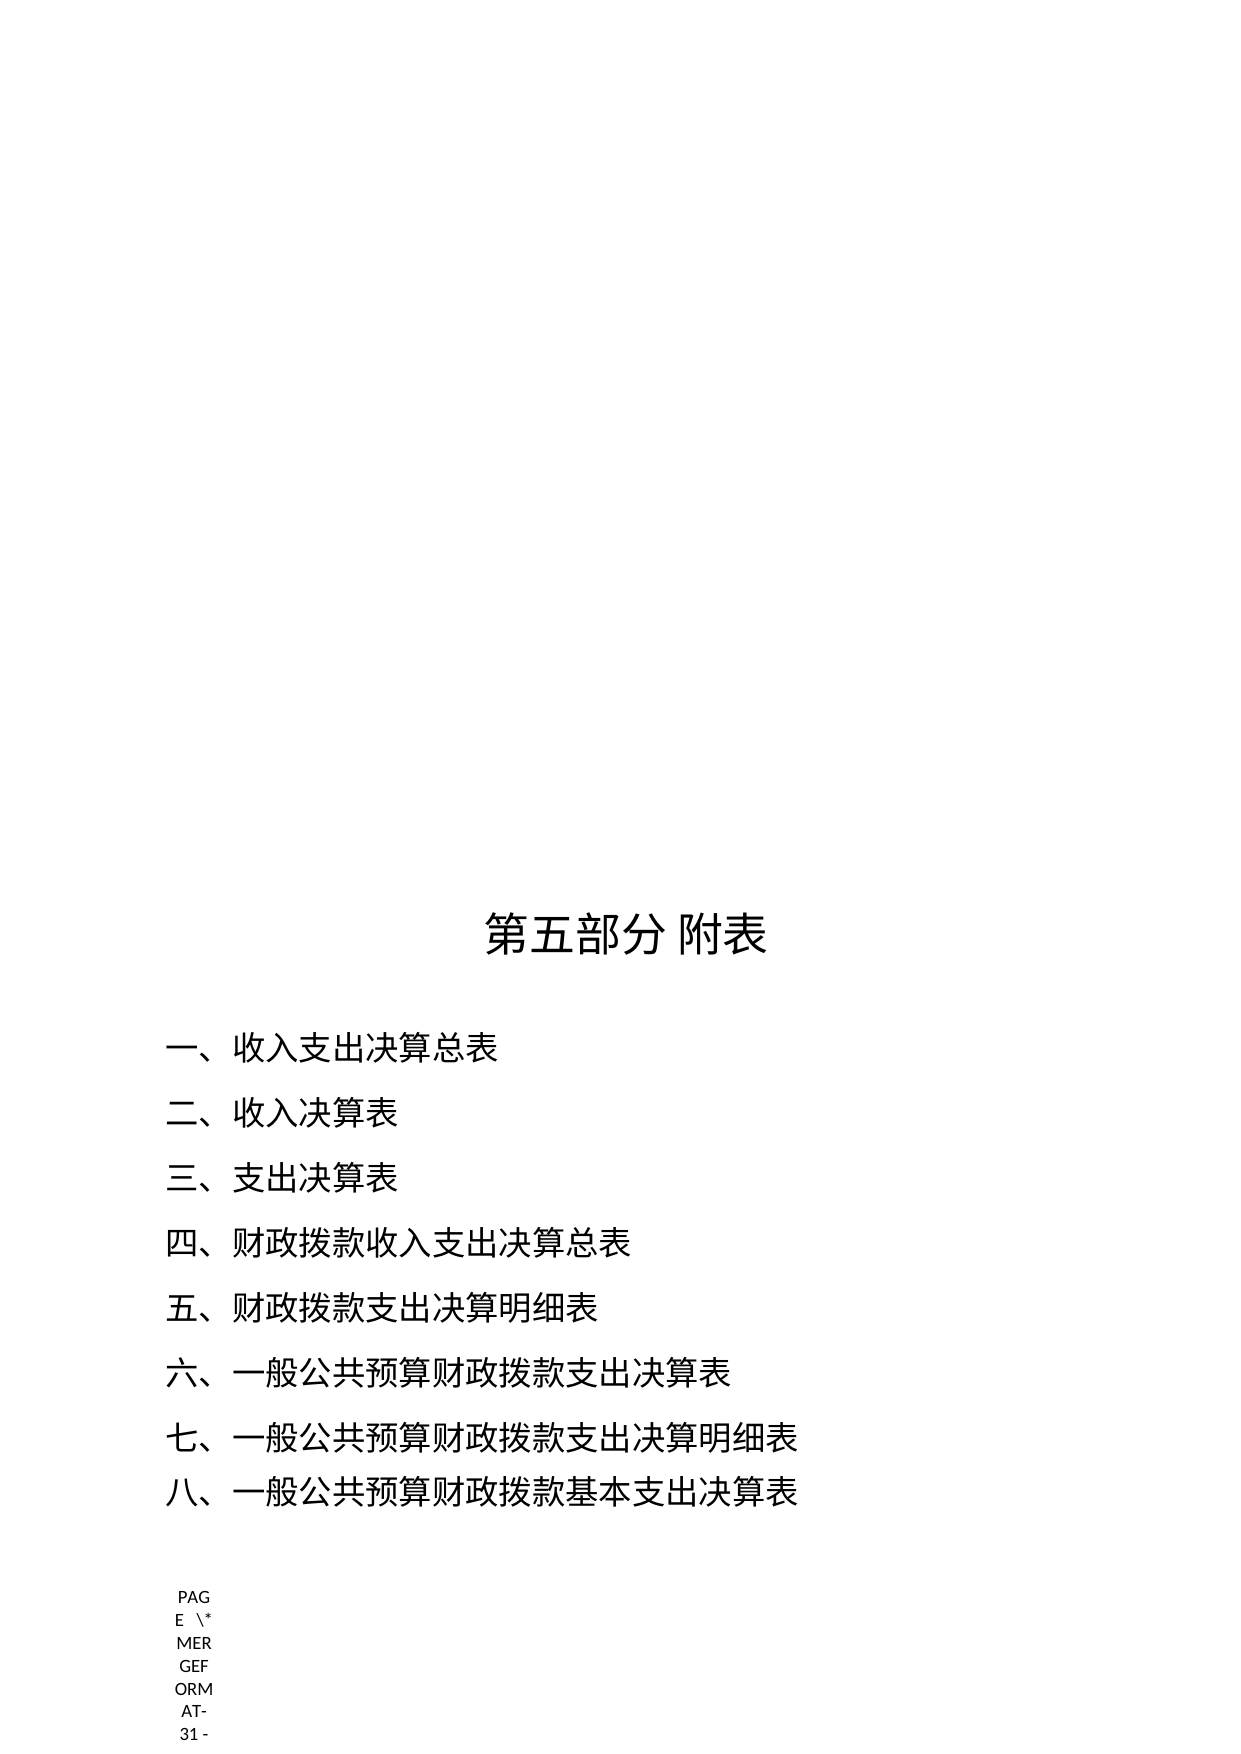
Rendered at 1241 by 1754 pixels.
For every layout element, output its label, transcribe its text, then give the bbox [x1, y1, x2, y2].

text 五、财政拨款支出决算明细表 [165, 1273, 1087, 1338]
text 三、支出决算表 [165, 1143, 1087, 1208]
text 一、收入支出决算总表 [165, 1013, 1087, 1078]
text 四、财政拨款收入支出决算总表 [165, 1208, 1087, 1273]
text 第五部分 附表 [165, 883, 1087, 980]
text 八、一般公共预算财政拨款基本支出决算表 [165, 1468, 1087, 1514]
text 六、一般公共预算财政拨款支出决算表 [165, 1338, 1087, 1403]
text 七、一般公共预算财政拨款支出决算明细表 [165, 1403, 1087, 1468]
text 二、收入决算表 [165, 1078, 1087, 1143]
